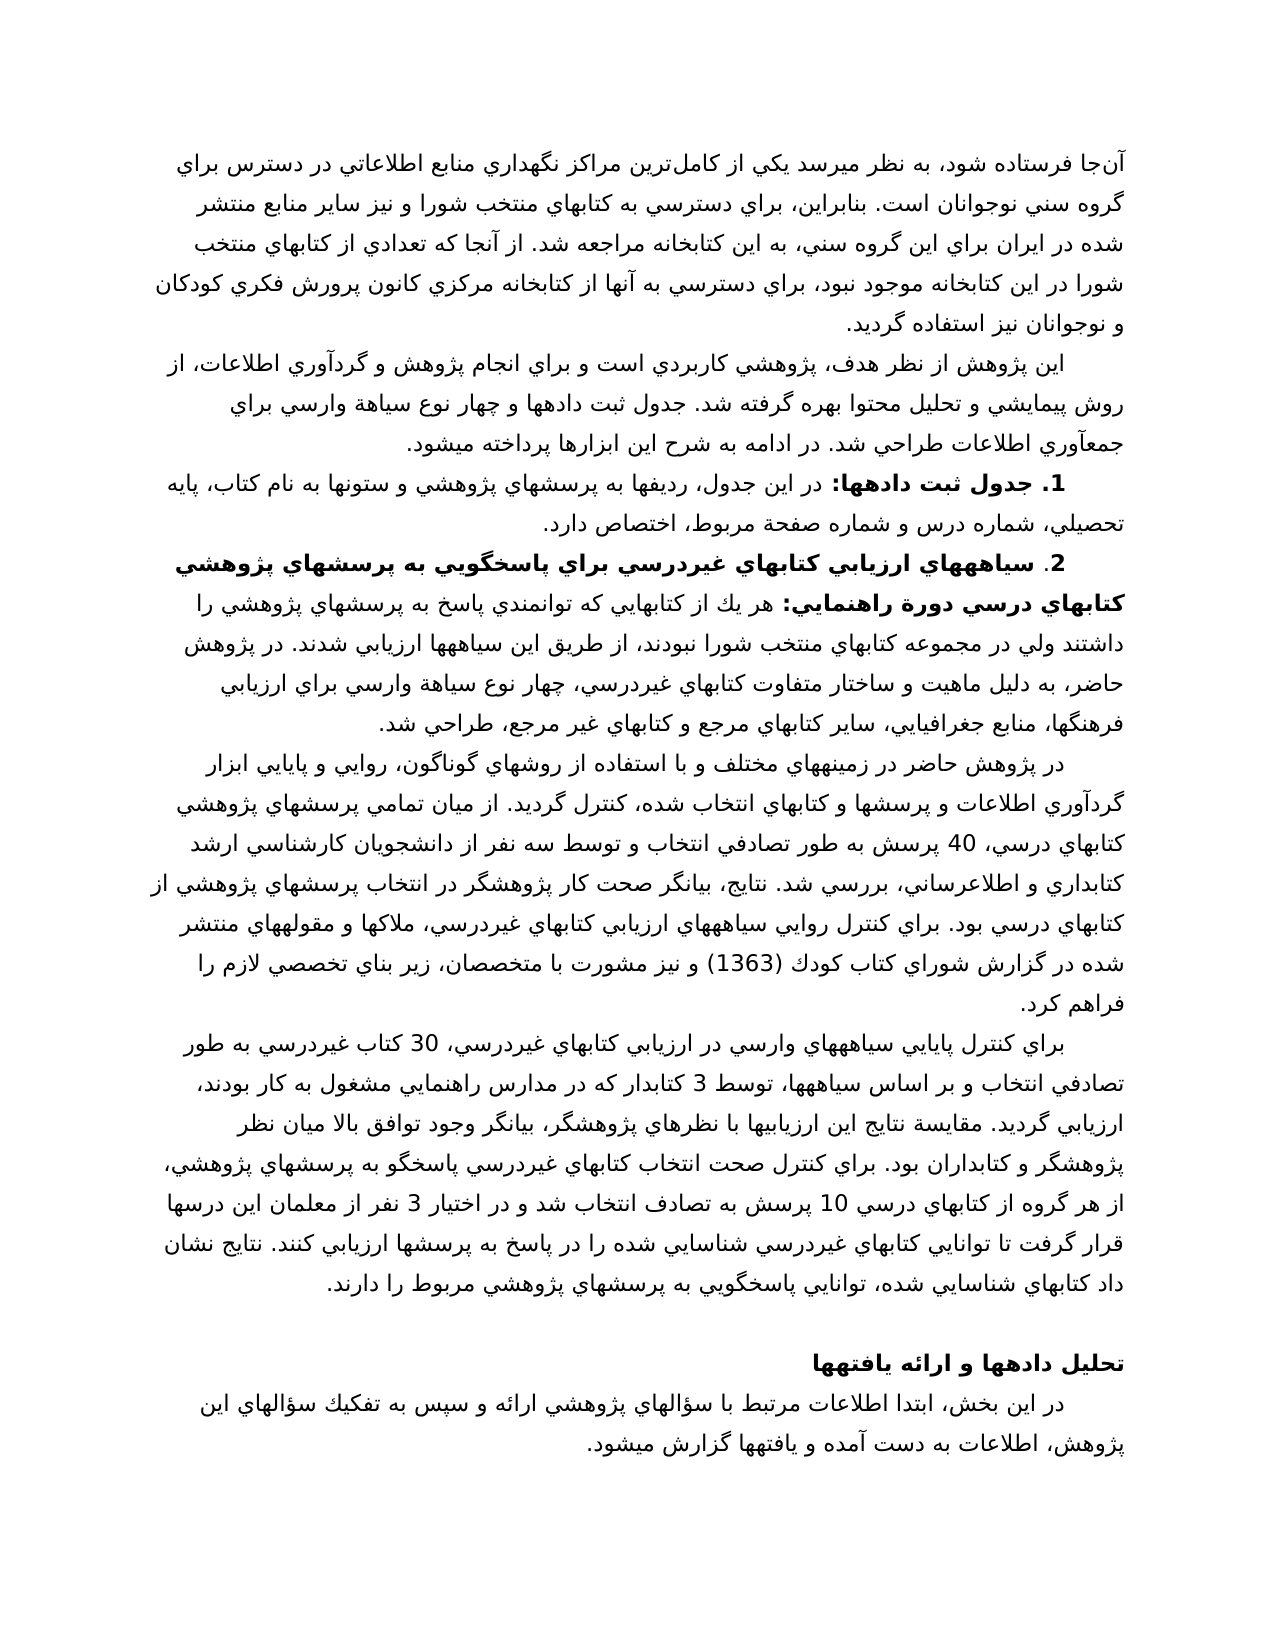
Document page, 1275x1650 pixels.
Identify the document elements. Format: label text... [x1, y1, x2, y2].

text 2. سياهه‏‏هاي ارزيابي كتابهاي غيردرسي براي پاسخگويي به پرسشهاي پژوهشي كتابهاي درسي دورة راهنمايي: هر يك از كتابهايي كه توانمندي پاسخ به پرسشهاي پژوهشي را داشتند ولي در مجموعه كتابهاي منتخب شورا نبودند، از طريق اين سياهه‏ها ارزيابي شدند. در پژوهش حاضر، به دليل ماهيت و ساختار متفاوت كتابهاي غيردرسي، چهار نوع سياهة ‏‏وارسي براي ارزيابي فرهنگها، منابع جغرافيايي، ساير كتابهاي مرجع و كتابهاي غير مرجع، طراحي شد. [150, 550, 1125, 737]
text براي كنترل پايايي سياهه‏هاي وارسي در ارزيابي كتابهاي غيردرسي، 30 كتاب غيردرسي به طور تصادفي انتخاب و بر اساس سياهه‏ها، توسط 3 كتابدار كه در مدارس راهنمايي مشغول به كار بودند، ارزيابي گرديد. مقايسة نتايج اين ارزيابي‏ها با نظرهاي پژوهشگر، بيانگر وجود توافق بالا ميان نظر پژوهشگر و كتابداران بود. براي كنترل صحت انتخاب كتابهاي غيردرسي پاسخگو به پرسشهاي پژوهشي، از هر گروه از كتابهاي درسي 10 پرسش به تصادف انتخاب شد و در اختيار 3 نفر از معلمان اين درسها قرار گرفت تا توانايي كتابهاي غيردرسي شناسايي شده را در پاسخ به پرسشها ارزيابي كنند. نتايج نشان داد كتابهاي شناسايي شده، توانايي پاسخگويي به پرسشهاي پژوهشي مربوط را دارند. [150, 1030, 1125, 1297]
text اين پژوهش از نظر هدف، پژوهشي كاربردي است و براي انجام پژوهش و گردآوري اطلاعات، از روش پيمايشي و تحليل محتوا بهره گرفته شد. جدول ثبت داده‏ها و چهار نوع سياهة وارسي براي جمع‏آوري اطلاعات طراحي شد. در ادامه به شرح اين ابزارها پرداخته مي‏شود. [150, 350, 1125, 457]
text در اين بخش، ابتدا اطلاعات مرتبط با سؤالهاي پژوهشي ارائه و سپس به تفكيك سؤالهاي اين پژوهش، اطلاعات به دست آمده و يافته‎ها گزارش مي‏شود. [150, 1390, 1125, 1457]
text تحليل داده‏ها و ارائه يافته‏ها [150, 1350, 1125, 1377]
text در پژوهش حاضر در زمينه‏‏هاي مختلف و با استفاده از روشهاي گوناگون، روايي و پايايي ابزار گردآوري اطلاعات و پرسشها و كتابهاي انتخاب شده، كنترل گرديد. از ميان تمامي پرسشهاي پژوهشي كتابهاي درسي، 40 پرسش به طور تصادفي انتخاب و توسط سه نفر از دانشجويان كارشناسي ارشد كتابداري و اطلاع‏رساني، بررسي شد. نتايج، بيانگر صحت كار پژوهشگر در انتخاب پرسشهاي پژوهشي از كتابهاي درسي بود. براي كنترل روايي سياهه‏هاي ارزيابي كتابهاي غيردرسي، ملاكها و مقوله‏هاي منتشر شده در گزارش شوراي كتاب كودك (1363) و نيز مشورت با متخصصان، زير بناي تخصصي لازم را فراهم كرد. [150, 750, 1125, 1017]
text 1. جدول ثبت داده‏ها: در اين جدول، رديفها به پرسشهاي پژوهشي و ستونها به نام كتاب، پايه تحصيلي، شماره درس و شماره صفحة مربوط، اختصاص دارد. [150, 470, 1125, 537]
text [150, 150, 1125, 337]
